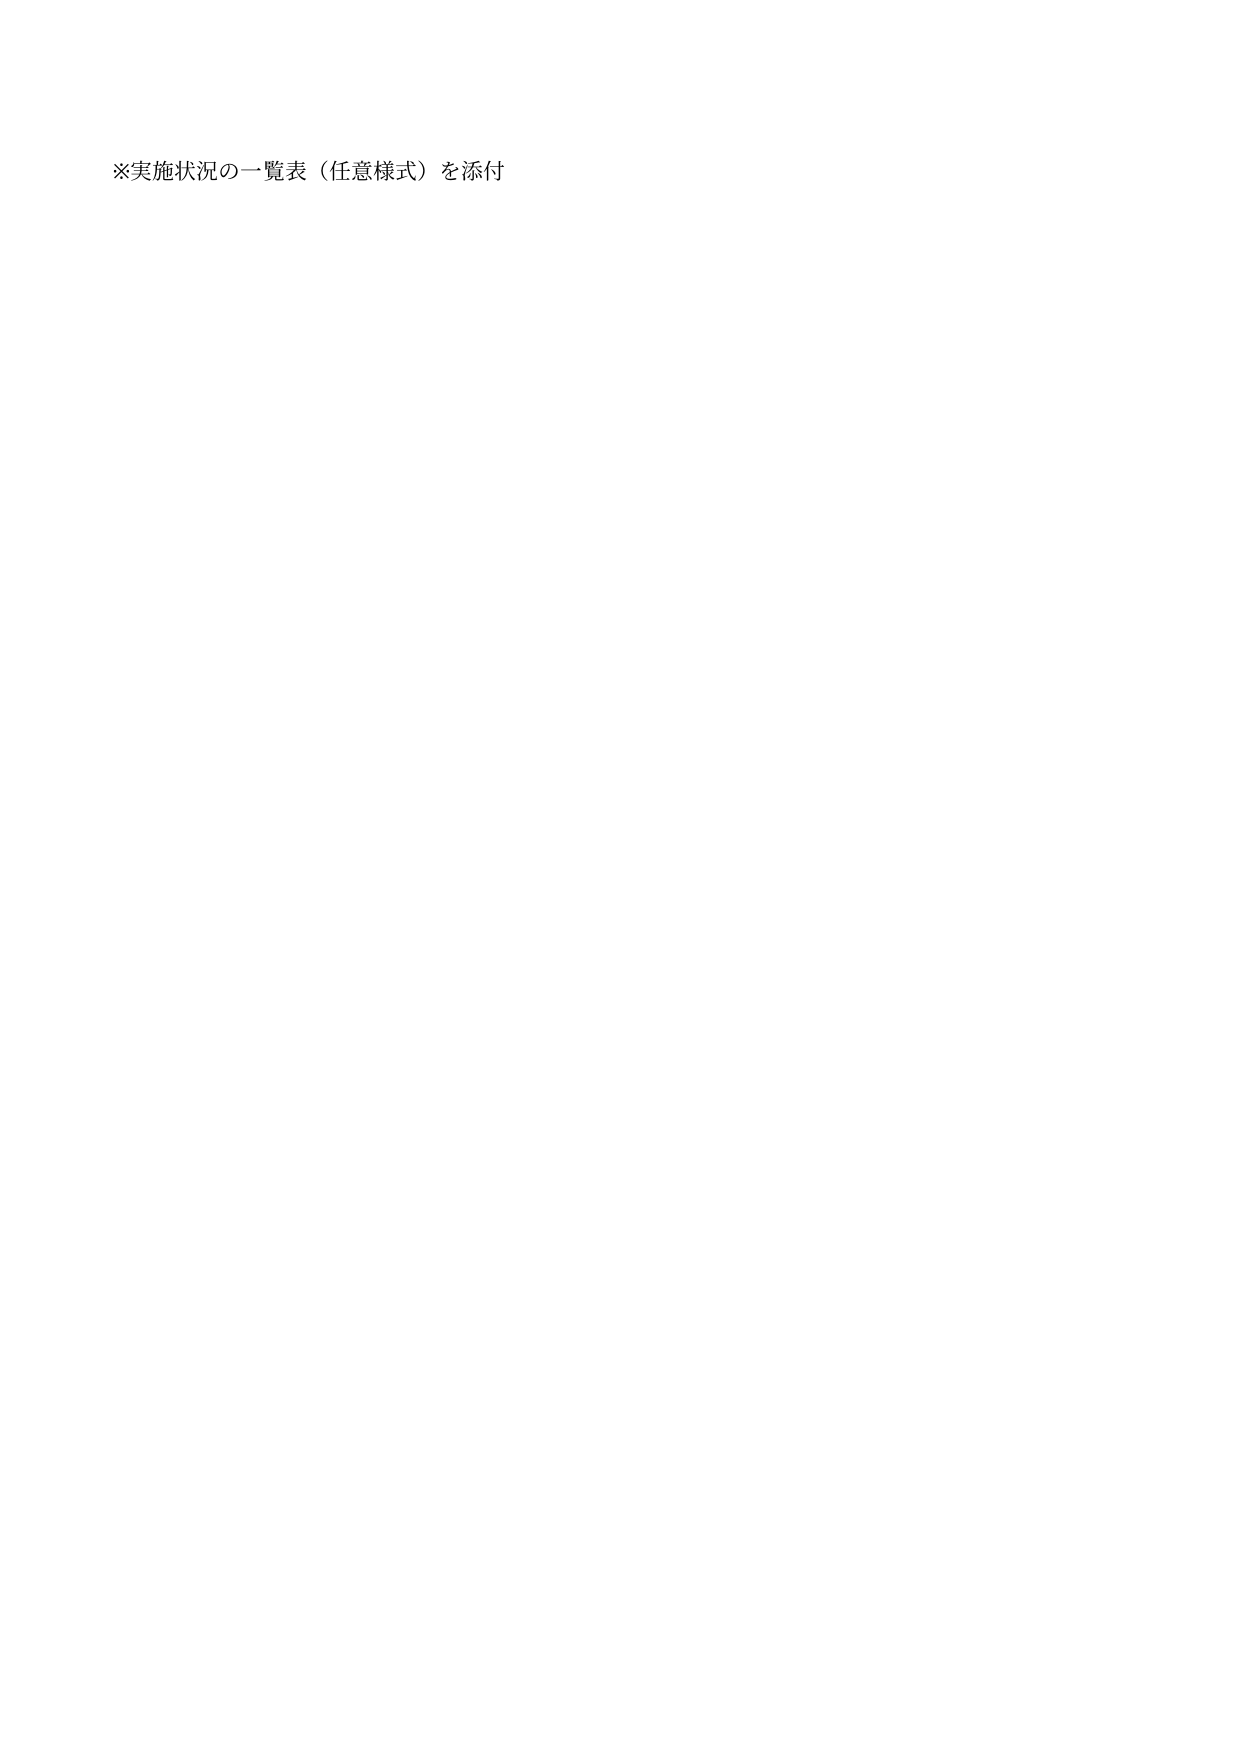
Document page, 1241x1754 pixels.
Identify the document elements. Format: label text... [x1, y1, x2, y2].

text ※実施状況の一覧表（任意様式）を添付 [112, 152, 1128, 188]
